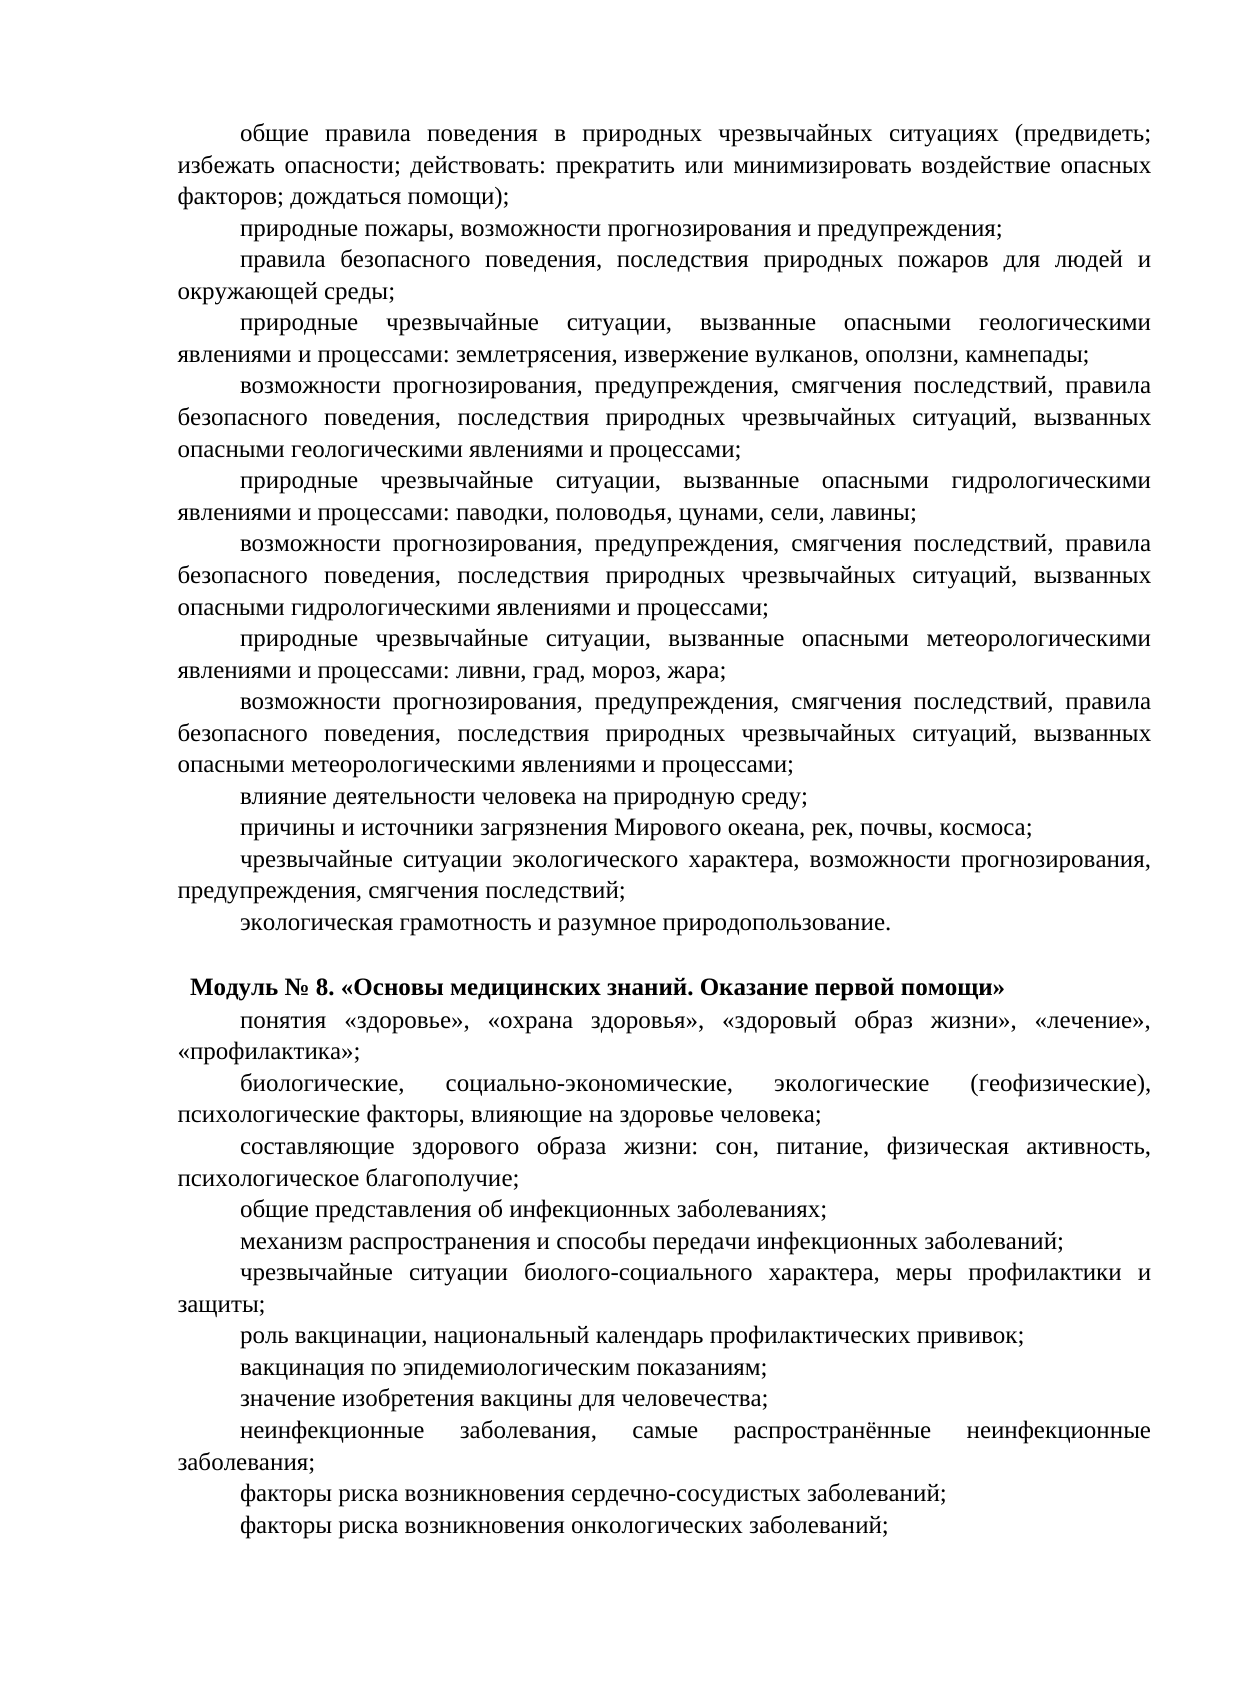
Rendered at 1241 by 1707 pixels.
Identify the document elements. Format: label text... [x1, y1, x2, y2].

text факторы риска возникновения онкологических заболеваний; [177, 1510, 1152, 1538]
text общие представления об инфекционных заболеваниях; [177, 1194, 1152, 1223]
text составляющие здорового образа жизни: сон, питание, физическая активность, психологическое благополучие; [177, 1131, 1152, 1191]
text экологическая грамотность и разумное природопользование. [177, 907, 1152, 936]
text общие правила поведения в природных чрезвычайных ситуациях (предвидеть; избежать опасности; действовать: прекратить или минимизировать воздействие опасных факторов; дождаться помощи); [177, 118, 1152, 210]
text причины и источники загрязнения Мирового океана, рек, почвы, космоса; [177, 812, 1152, 841]
text факторы риска возникновения сердечно-сосудистых заболеваний; [177, 1478, 1152, 1507]
text природные чрезвычайные ситуации, вызванные опасными гидрологическими явлениями и процессами: паводки, половодья, цунами, сели, лавины; [177, 465, 1152, 526]
text природные пожары, возможности прогнозирования и предупреждения; [177, 213, 1152, 242]
text Модуль № 8. «Основы медицинских знаний. Оказание первой помощи» [190, 972, 1152, 1001]
text вакцинация по эпидемиологическим показаниям; [177, 1352, 1152, 1381]
text чрезвычайные ситуации биолого-социального характера, меры профилактики и защиты; [177, 1257, 1152, 1318]
text правила безопасного поведения, последствия природных пожаров для людей и окружающей среды; [177, 244, 1152, 305]
text возможности прогнозирования, предупреждения, смягчения последствий, правила безопасного поведения, последствия природных чрезвычайных ситуаций, вызванных опасными метеорологическими явлениями и процессами; [177, 686, 1152, 778]
text природные чрезвычайные ситуации, вызванные опасными метеорологическими явлениями и процессами: ливни, град, мороз, жара; [177, 623, 1152, 683]
text значение изобретения вакцины для человечества; [177, 1383, 1152, 1412]
text влияние деятельности человека на природную среду; [177, 781, 1152, 810]
text чрезвычайные ситуации экологического характера, возможности прогнозирования, предупреждения, смягчения последствий; [177, 844, 1152, 904]
text возможности прогнозирования, предупреждения, смягчения последствий, правила безопасного поведения, последствия природных чрезвычайных ситуаций, вызванных опасными геологическими явлениями и процессами; [177, 371, 1152, 462]
text неинфекционные заболевания, самые распространённые неинфекционные заболевания; [177, 1415, 1152, 1475]
text возможности прогнозирования, предупреждения, смягчения последствий, правила безопасного поведения, последствия природных чрезвычайных ситуаций, вызванных опасными гидрологическими явлениями и процессами; [177, 528, 1152, 620]
text роль вакцинации, национальный календарь профилактических прививок; [177, 1320, 1152, 1349]
text биологические, социально-экономические, экологические (геофизические), психологические факторы, влияющие на здоровье человека; [177, 1068, 1152, 1128]
text природные чрезвычайные ситуации, вызванные опасными геологическими явлениями и процессами: землетрясения, извержение вулканов, оползни, камнепады; [177, 307, 1152, 368]
text понятия «здоровье», «охрана здоровья», «здоровый образ жизни», «лечение», «профилактика»; [177, 1005, 1152, 1065]
text механизм распространения и способы передачи инфекционных заболеваний; [177, 1226, 1152, 1254]
